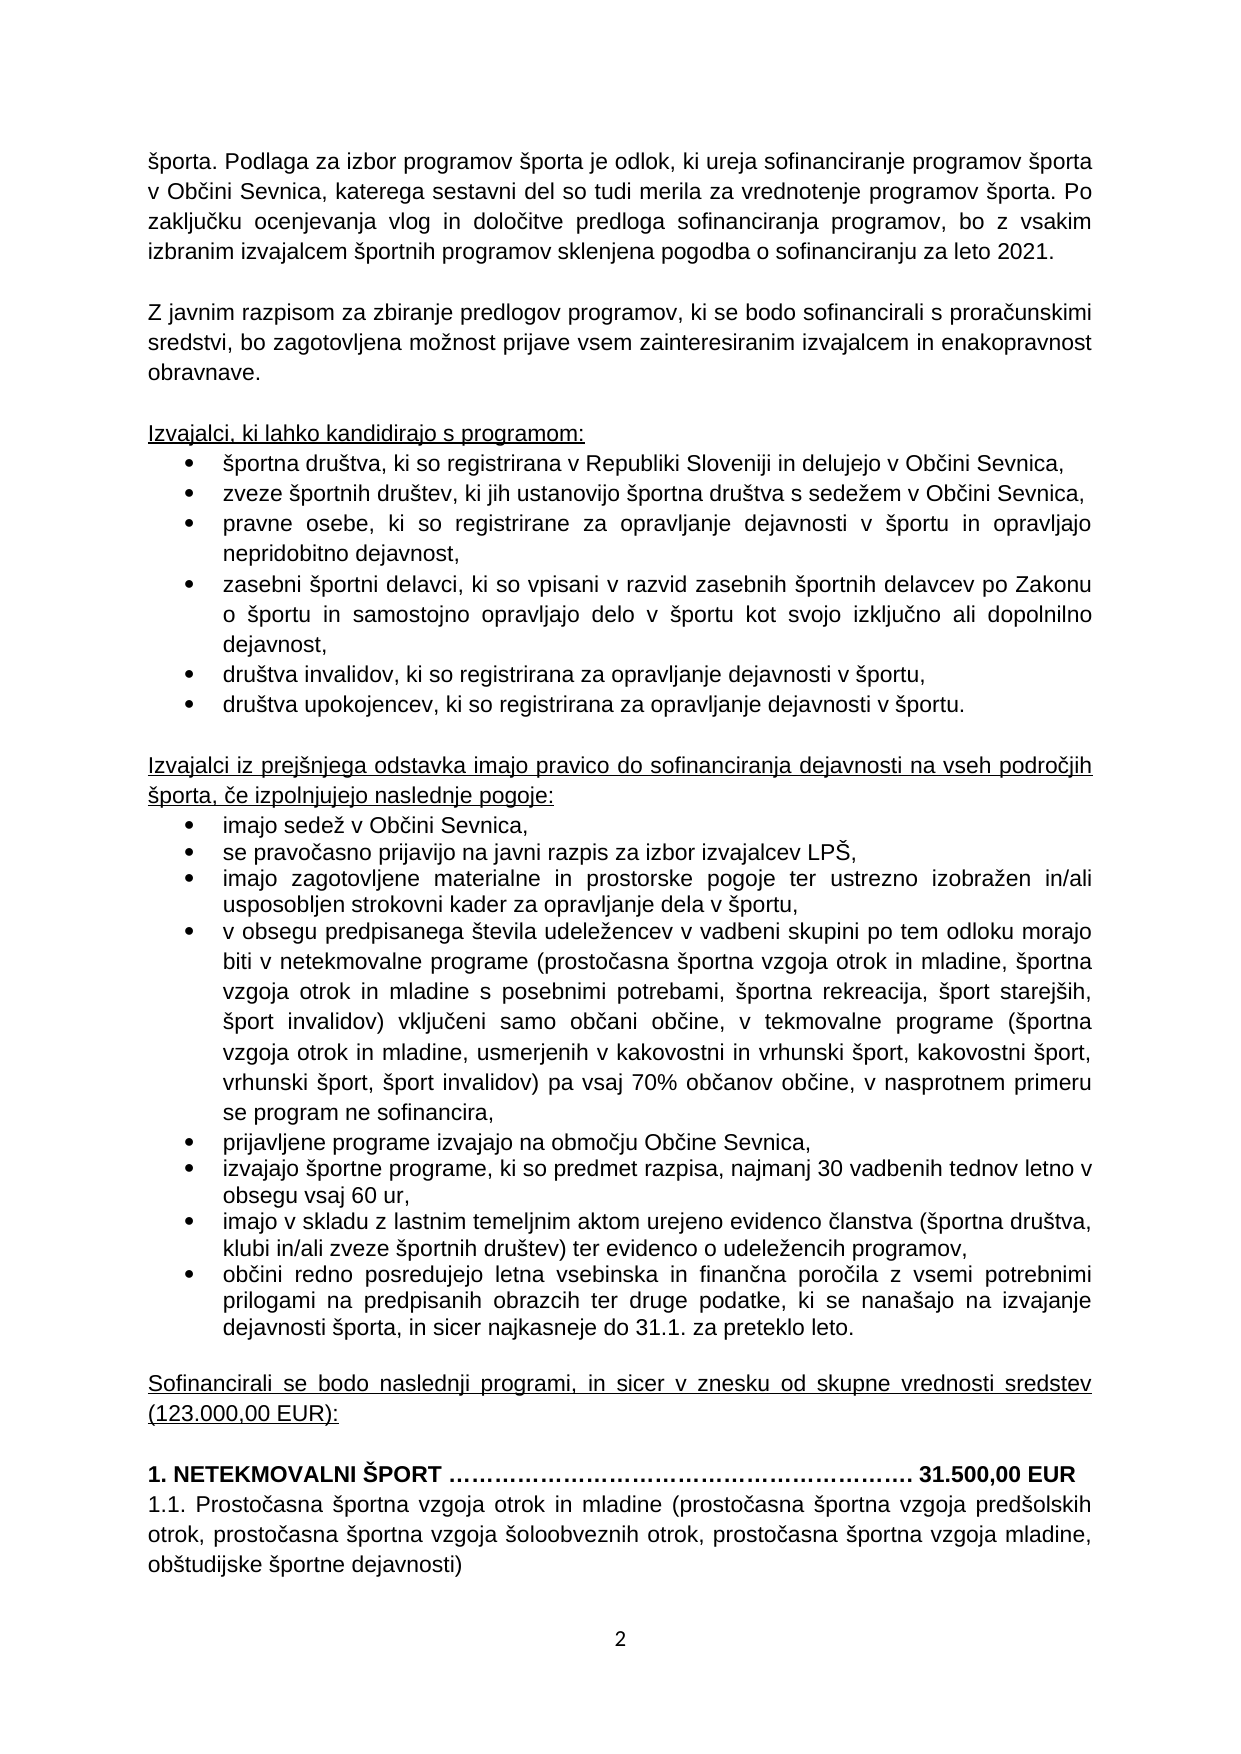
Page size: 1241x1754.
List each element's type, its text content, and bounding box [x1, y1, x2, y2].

list zveze športnih društev, ki jih ustanovijo športna društva s sedežem v Občini Sevnica, [185, 480, 1093, 506]
list prijavljene programe izvajajo na območju Občine Sevnica, [185, 1129, 1093, 1155]
list se pravočasno prijavijo na javni razpis za izbor izvajalcev LPŠ, [185, 838, 1093, 865]
list društva upokojencev, ki so registrirana za opravljanje dejavnosti v športu. [185, 691, 1093, 718]
text Izvajalci, ki lahko kandidirajo s programom: [148, 419, 1093, 446]
text Sofinancirali se bodo naslednji programi, in sicer v znesku od skupne vrednosti sredstev (123.000,00 EUR): [148, 1370, 1093, 1427]
list izvajajo športne programe, ki so predmet razpisa, najmanj 30 vadbenih tednov letno v obsegu vsaj 60 ur, [185, 1155, 1093, 1208]
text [148, 148, 1093, 264]
list pravne osebe, ki so registrirane za opravljanje dejavnosti v športu in opravljajo nepridobitno dejavnost, [185, 510, 1093, 567]
text Izvajalci iz prejšnjega odstavka imajo pravico do sofinanciranja dejavnosti na vseh področjih športa, če izpolnjujejo naslednje pogoje: [148, 752, 1093, 775]
list občini redno posredujejo letna vsebinska in finančna poročila z vsemi potrebnimi prilogami na predpisanih obrazcih ter druge podatke, ki se nanašajo na izvajanje dejavnosti športa, in sicer najkasneje do 31.1. za preteklo leto. [185, 1261, 1093, 1340]
list v obsegu predpisanega števila udeležencev v vadbeni skupini po tem odloku morajo biti v netekmovalne programe (prostočasna športna vzgoja otrok in mladine, športna vzgoja otrok in mladine s posebnimi potrebami, športna rekreacija, šport starejših, šport invalidov) vključeni samo občani občine, v tekmovalne programe (športna vzgoja otrok in mladine, usmerjenih v kakovostni in vrhunski šport, kakovostni šport, vrhunski šport, šport invalidov) pa vsaj 70% občanov občine, v nasprotnem primeru se program ne sofinancira, [185, 918, 1093, 1125]
list imajo zagotovljene materialne in prostorske pogoje ter ustrezno izobražen in/ali usposobljen strokovni kader za opravljanje dela v športu, [185, 865, 1093, 918]
list športna društva, ki so registrirana v Republiki Sloveniji in delujejo v Občini Sevnica, [185, 450, 1093, 476]
list društva invalidov, ki so registrirana za opravljanje dejavnosti v športu, [185, 661, 1093, 687]
text Z javnim razpisom za zbiranje predlogov programov, ki se bodo sofinancirali s proračunskimi sredstvi, bo zagotovljena možnost prijave vsem zainteresiranim izvajalcem in enakopravnost obravnave. [148, 299, 1093, 385]
list imajo sedež v Občini Sevnica, [185, 812, 1093, 838]
text 1. NETEKMOVALNI ŠPORT ……………………………………………………. 31.500,00 EUR [148, 1461, 1093, 1487]
text 1.1. Prostočasna športna vzgoja otrok in mladine (prostočasna športna vzgoja predšolskih otrok, prostočasna športna vzgoja šoloobveznih otrok, prostočasna športna vzgoja mladine, obštudijske športne dejavnosti) [148, 1491, 1093, 1578]
list imajo v skladu z lastnim temeljnim aktom urejeno evidenco članstva (športna društva, klubi in/ali zveze športnih društev) ter evidenco o udeležencih programov, [185, 1208, 1093, 1261]
list zasebni športni delavci, ki so vpisani v razvid zasebnih športnih delavcev po Zakonu o športu in samostojno opravljajo delo v športu kot svojo izključno ali dopolnilno dejavnost, [185, 571, 1093, 657]
text Izvajalci iz prejšnjega odstavka imajo pravico do sofinanciranja dejavnosti na vseh področjih športa, če izpolnjujejo naslednje pogoje: [148, 776, 1093, 808]
